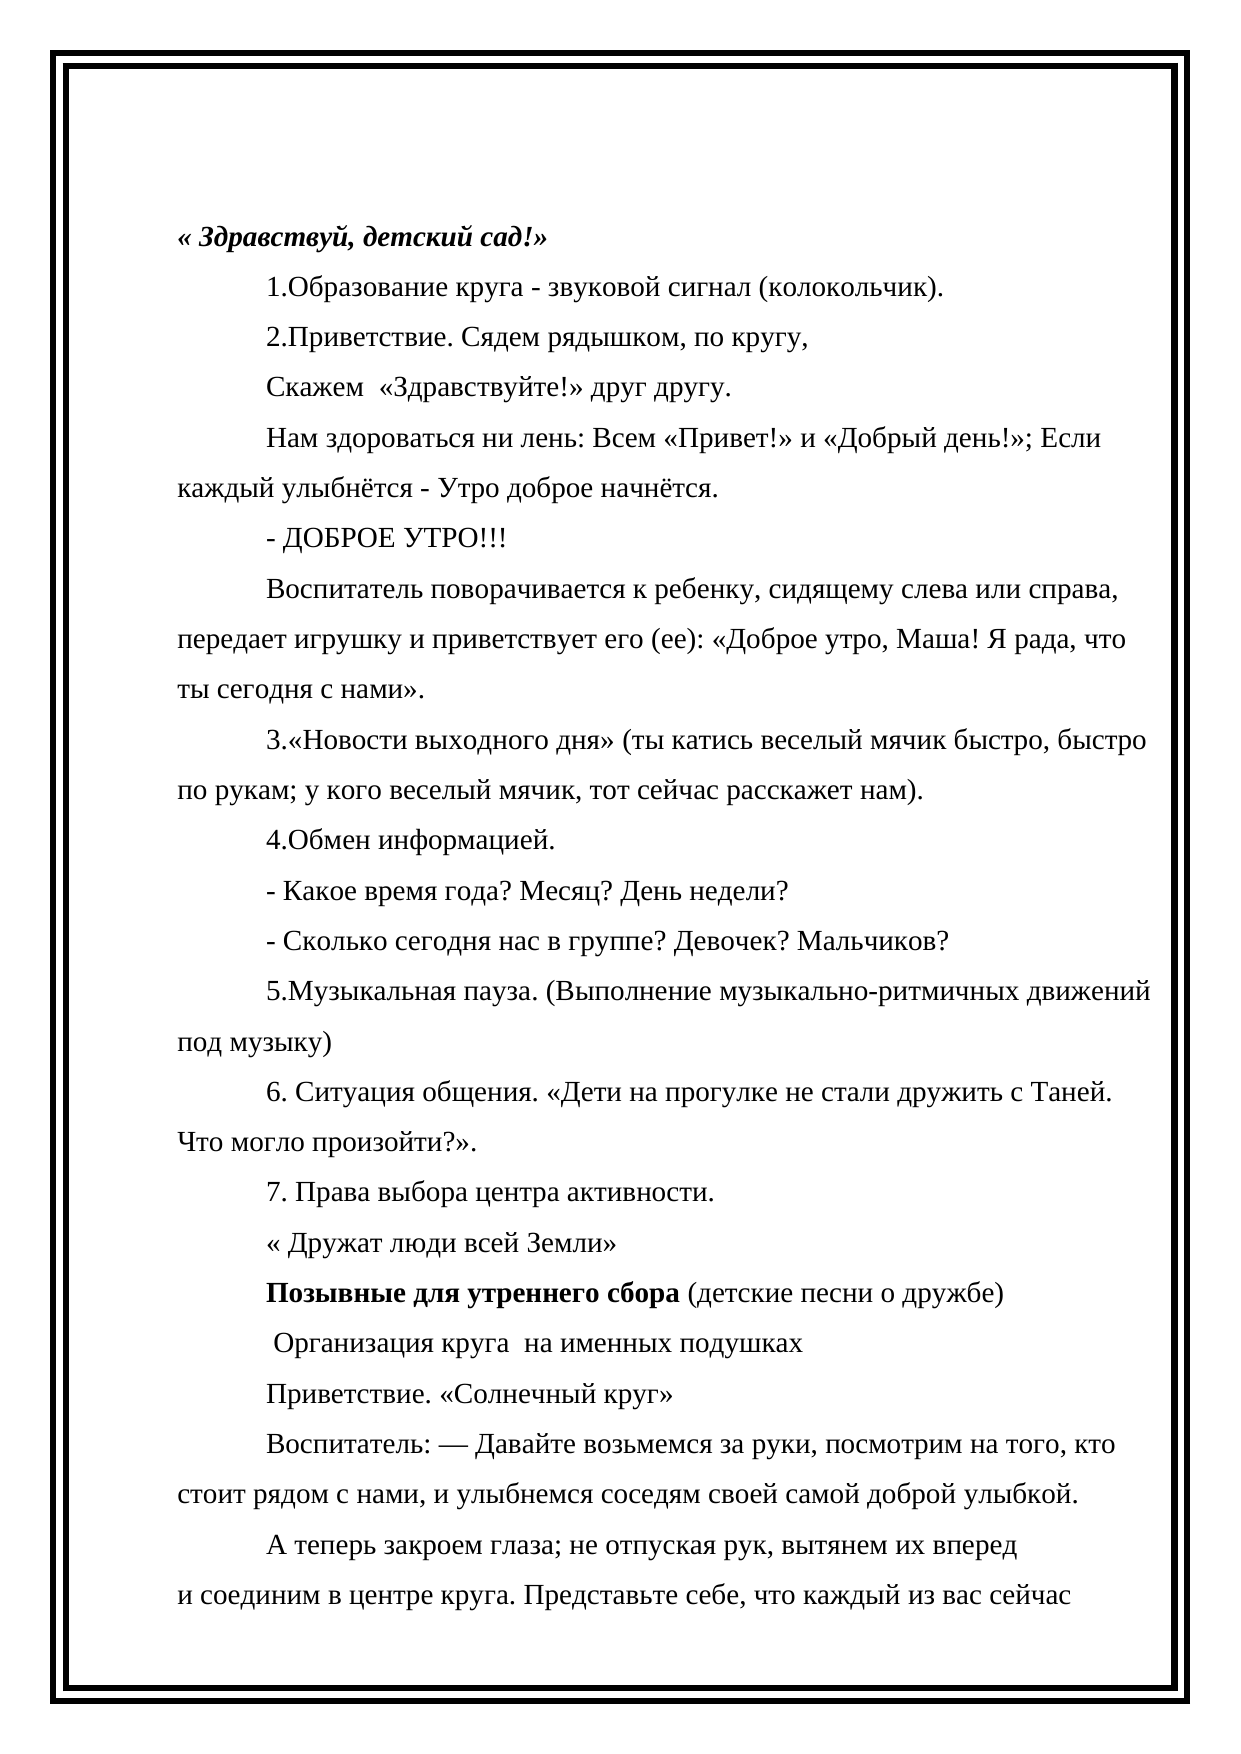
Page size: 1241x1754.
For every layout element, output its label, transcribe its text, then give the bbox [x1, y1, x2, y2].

text Позывные для утреннего сбора (детские песни о дружбе) [177, 1275, 1152, 1309]
text 7. Права выбора центра активности. [177, 1174, 1152, 1208]
text Приветствие. «Солнечный круг» [177, 1376, 1152, 1409]
text - Сколько сегодня нас в группе? Девочек? Мальчиков? [177, 923, 1152, 957]
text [177, 1527, 1152, 1611]
text Скажем «Здравствуйте!» друг другу. [177, 369, 1152, 403]
text Нам здороваться ни лень: Всем «Привет!» и «Добрый день!»; Если каждый улыбнётся - Утро доброе начнётся. [177, 420, 1152, 504]
text Воспитатель: — Давайте возьмемся за руки, посмотрим на того, кто стоит рядом с нами, и улыбнемся соседям своей самой доброй улыбкой. [177, 1426, 1152, 1510]
text 2.Приветствие. Сядем рядышком, по кругу, [177, 319, 1152, 353]
text Организация круга на именных подушках [177, 1326, 1152, 1359]
text « Дружат люди всей Земли» [177, 1225, 1152, 1258]
text 3.«Новости выходного дня» (ты катись веселый мячик быстро, быстро по рукам; у кого веселый мячик, тот сейчас расскажет нам). [177, 722, 1152, 806]
text 1.Образование круга - звуковой сигнал (колокольчик). [177, 269, 1152, 302]
text 4.Обмен информацией. [177, 822, 1152, 856]
text 6. Ситуация общения. «Дети на прогулке не стали дружить с Таней. Что могло произойти?». [177, 1074, 1152, 1158]
text 5.Музыкальная пауза. (Выполнение музыкально-ритмичных движений под музыку) [177, 973, 1152, 1057]
text « Здравствуй, детский сад!» [177, 219, 1152, 252]
text Воспитатель поворачивается к ребенку, сидящему слева или справа, передает игрушку и приветствует его (ее): «Доброе утро, Маша! Я рада, что ты сегодня с нами». [177, 571, 1152, 705]
text - ДОБРОЕ УТРО!!! [177, 521, 1152, 554]
text - Какое время года? Месяц? День недели? [177, 873, 1152, 906]
